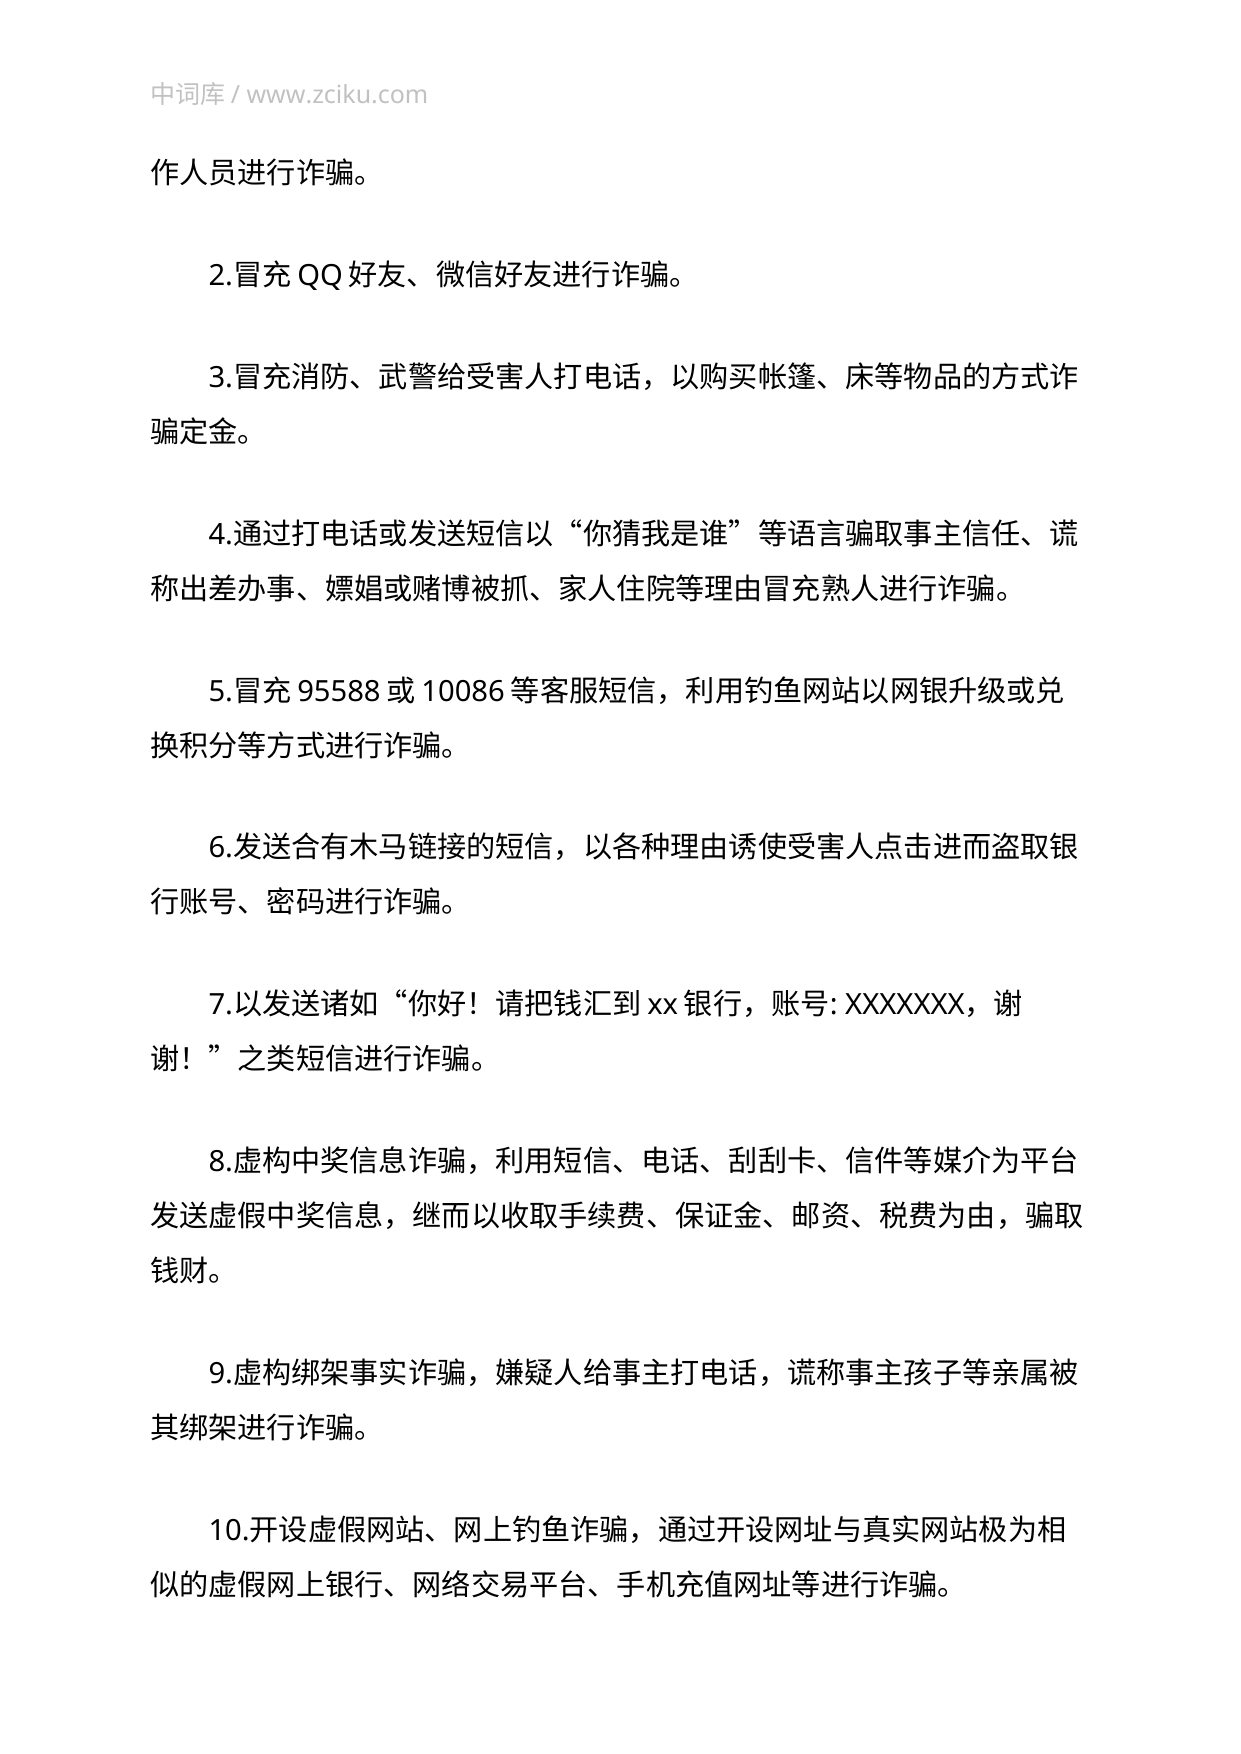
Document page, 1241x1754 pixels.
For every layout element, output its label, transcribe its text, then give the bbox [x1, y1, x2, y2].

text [150, 150, 1090, 192]
text 2.冒充QQ好友、微信好友进行诈骗。 [150, 252, 1090, 294]
text 7.以发送诸如“你好！请把钱汇到xx银行，账号: XXXXXXX，谢谢！”之类短信进行诈骗。 [150, 981, 1090, 1078]
text 4.通过打电话或发送短信以“你猜我是谁”等语言骗取事主信任、谎称出差办事、嫖娼或赌博被抓、家人住院等理由冒充熟人进行诈骗。 [150, 511, 1090, 608]
text 9.虚构绑架事实诈骗，嫌疑人给事主打电话，谎称事主孩子等亲属被其绑架进行诈骗。 [150, 1349, 1090, 1447]
text 6.发送合有木马链接的短信，以各种理由诱使受害人点击进而盗取银行账号、密码进行诈骗。 [150, 824, 1090, 921]
text 10.开设虚假网站、网上钓鱼诈骗，通过开设网址与真实网站极为相似的虚假网上银行、网络交易平台、手机充值网址等进行诈骗。 [150, 1506, 1090, 1603]
text 5.冒充95588或10086等客服短信，利用钓鱼网站以网银升级或兑换积分等方式进行诈骗。 [150, 667, 1090, 764]
text 3.冒充消防、武警给受害人打电话，以购买帐篷、床等物品的方式诈骗定金。 [150, 354, 1090, 451]
text 8.虚构中奖信息诈骗，利用短信、电话、刮刮卡、信件等媒介为平台发送虚假中奖信息，继而以收取手续费、保证金、邮资、税费为由，骗取钱财。 [150, 1138, 1090, 1290]
